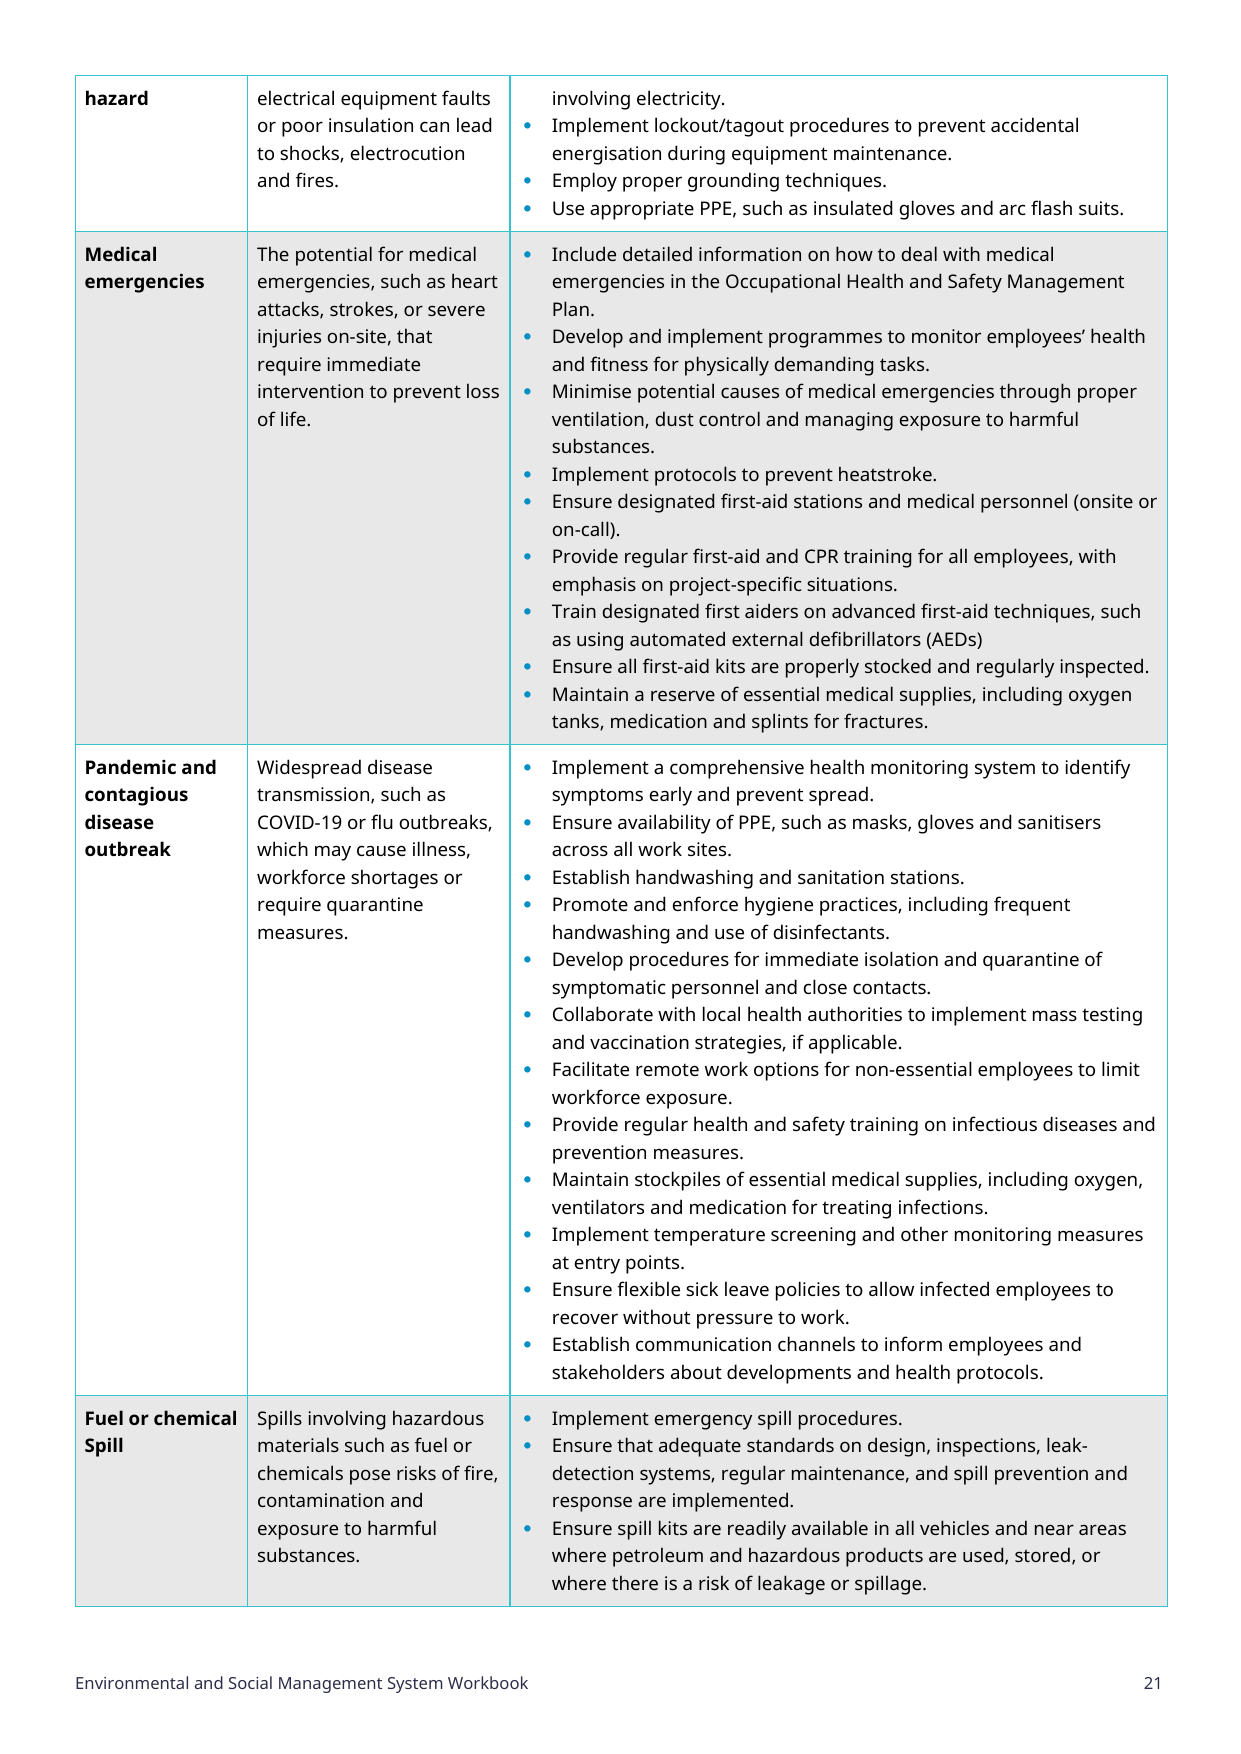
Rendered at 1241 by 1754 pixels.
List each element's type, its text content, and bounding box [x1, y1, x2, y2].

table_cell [511, 1396, 1167, 1606]
table_cell Pandemic and contagious disease outbreak [76, 745, 247, 1395]
table_cell The potential for medical emergencies, such as heart attacks, strokes, or severe injuries on-site, that require immediate intervention to prevent loss of life. [248, 232, 509, 744]
table_cell Include detailed information on how to deal with medical emergencies in the Occupational Health and Safety Management Plan. Develop and implement programmes to monitor employees’ health and fitness for physically demanding tasks. Minimise potential causes of medical emergencies through proper ventilation, dust control and managing exposure to harmful substances. Implement protocols to prevent heatstroke. Ensure designated first-aid stations and medical personnel (onsite or on-call). Provide regular first-aid and CPR training for all employees, with emphasis on project-specific situations. Train designated first aiders on advanced first-aid techniques, such as using automated external defibrillators (AEDs) Ensure all first-aid kits are properly stocked and regularly inspected. Maintain a reserve of essential medical supplies, including oxygen tanks, medication and splints for fractures. [511, 232, 1167, 744]
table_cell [511, 76, 1167, 231]
table_cell Medical emergencies [76, 232, 247, 744]
table_cell Electrical hazard [76, 76, 247, 231]
table_cell Widespread disease transmission, such as COVID-19 or flu outbreaks, which may cause illness, workforce shortages or require quarantine measures. [248, 745, 509, 1395]
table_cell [248, 1396, 509, 1606]
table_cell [248, 76, 509, 231]
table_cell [76, 1396, 247, 1606]
table_cell Implement a comprehensive health monitoring system to identify symptoms early and prevent spread. Ensure availability of PPE, such as masks, gloves and sanitisers across all work sites. Establish handwashing and sanitation stations. Promote and enforce hygiene practices, including frequent handwashing and use of disinfectants. Develop procedures for immediate isolation and quarantine of symptomatic personnel and close contacts. Collaborate with local health authorities to implement mass testing and vaccination strategies, if applicable. Facilitate remote work options for non-essential employees to limit workforce exposure. Provide regular health and safety training on infectious diseases and prevention measures. Maintain stockpiles of essential medical supplies, including oxygen, ventilators and medication for treating infections. Implement temperature screening and other monitoring measures at entry points. Ensure flexible sick leave policies to allow infected employees to recover without pressure to work. Establish communication channels to inform employees and stakeholders about developments and health protocols. [511, 745, 1167, 1395]
